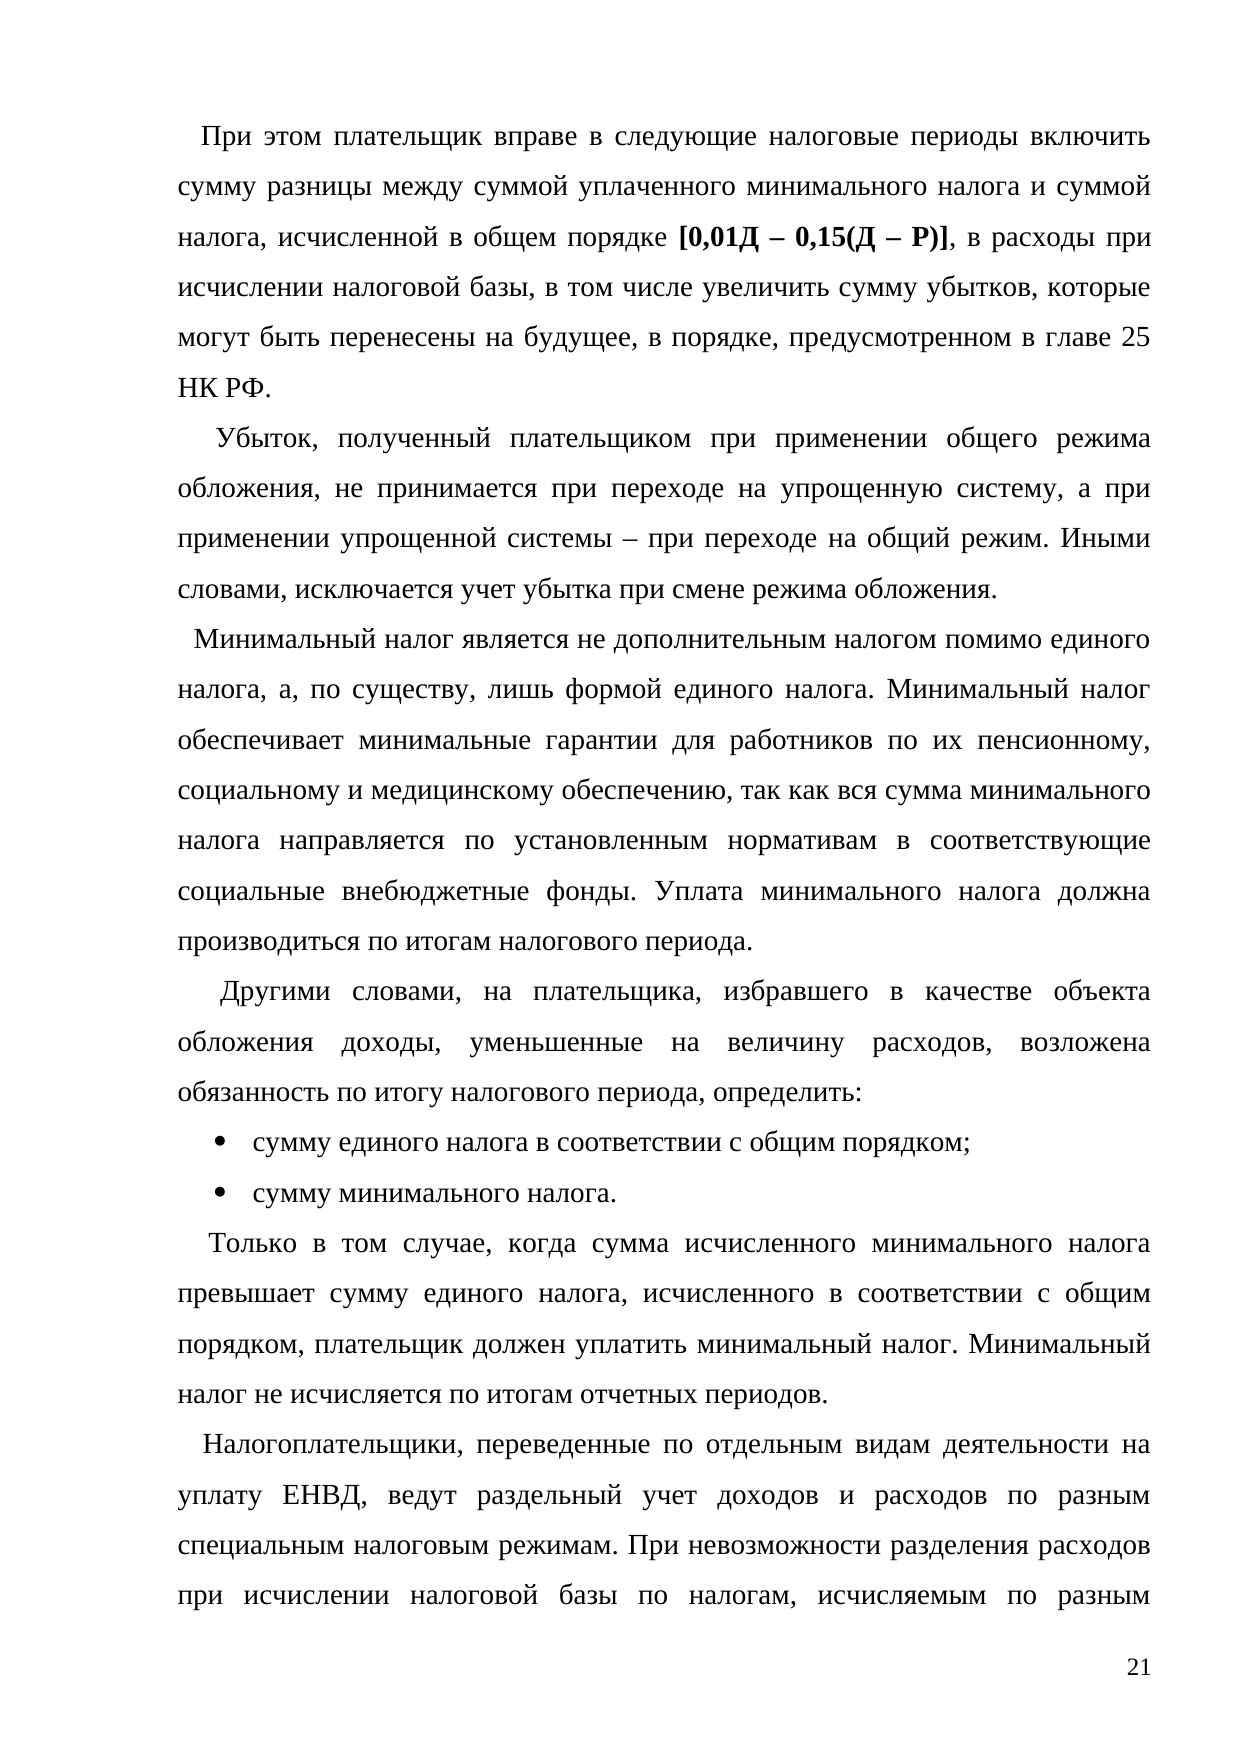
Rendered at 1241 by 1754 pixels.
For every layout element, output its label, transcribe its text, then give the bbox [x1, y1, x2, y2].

list сумму единого налога в соответствии с общим порядком; [215, 1124, 1152, 1158]
text При этом плательщик вправе в следующие налоговые периоды включить сумму разницы между суммой уплаченного минимального налога и суммой налога, исчисленной в общем порядке [0,01Д – 0,15(Д – Р)], в расходы при исчислении налоговой базы, в том числе увеличить сумму убытков, которые могут быть перенесены на будущее, в порядке, предусмотренном в главе 25 НК РФ. [177, 118, 1152, 403]
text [177, 1426, 1152, 1611]
list сумму минимального налога. [215, 1175, 1152, 1208]
text Только в том случае, когда сумма исчисленного минимального налога превышает сумму единого налога, исчисленного в соответствии с общим порядком, плательщик должен уплатить минимальный налог. Минимальный налог не исчисляется по итогам отчетных периодов. [177, 1225, 1152, 1410]
text Убыток, полученный плательщиком при применении общего режима обложения, не принимается при переходе на упрощенную систему, а при применении упрощенной системы – при переходе на общий режим. Иными словами, исключается учет убытка при смене режима обложения. [177, 420, 1152, 604]
text Другими словами, на плательщика, избравшего в качестве объекта обложения доходы, уменьшенные на величину расходов, возложена обязанность по итогу налогового периода, определить: [177, 973, 1152, 1108]
text Минимальный налог является не дополнительным налогом помимо единого налога, а, по существу, лишь формой единого налога. Минимальный налог обеспечивает минимальные гарантии для работников по их пенсионному, социальному и медицинскому обеспечению, так как вся сумма минимального налога направляется по установленным нормативам в соответствующие социальные внебюджетные фонды. Уплата минимального налога должна производиться по итогам налогового периода. [177, 621, 1152, 957]
